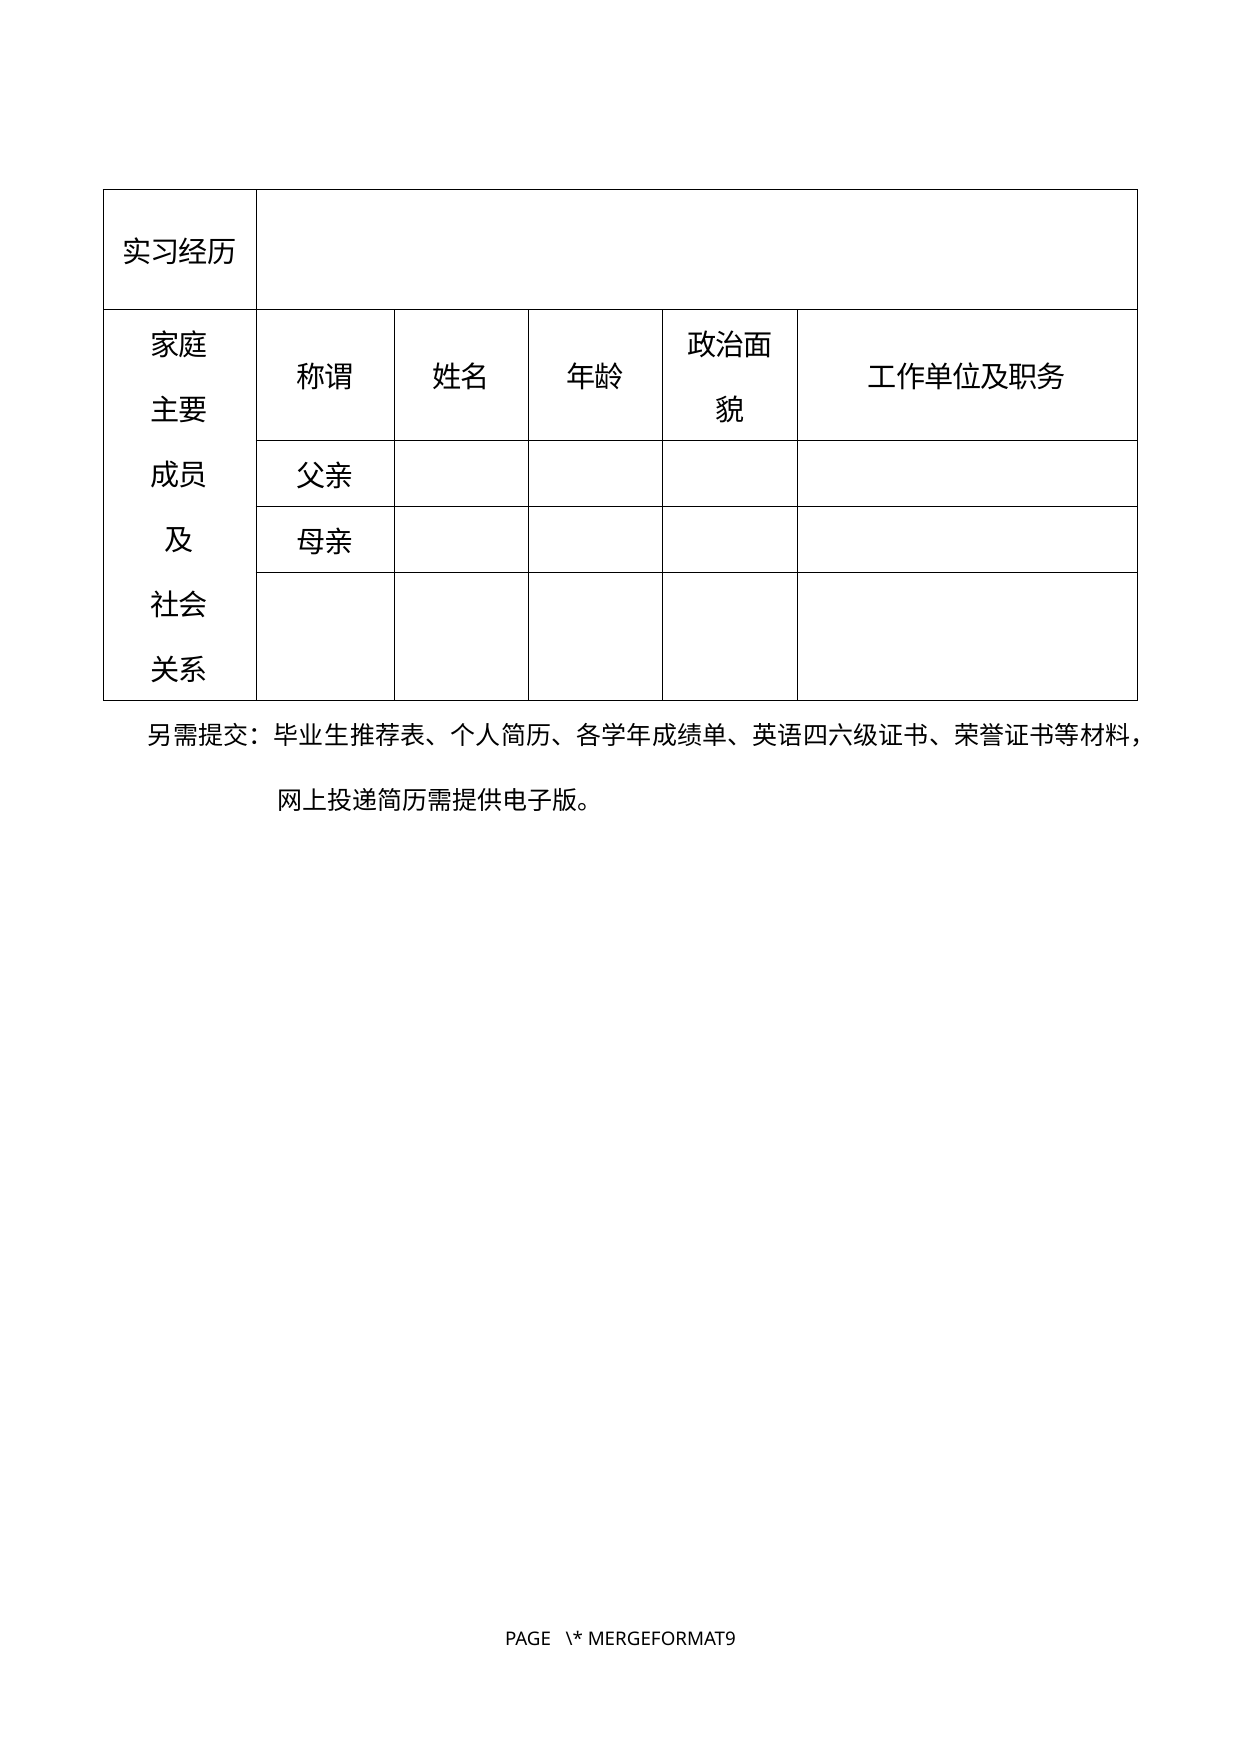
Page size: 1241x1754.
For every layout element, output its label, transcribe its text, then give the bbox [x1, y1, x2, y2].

table_cell 年龄 [529, 310, 662, 440]
table_cell 父亲 [257, 441, 394, 506]
table_cell [798, 441, 1137, 506]
table_cell [395, 573, 528, 700]
table_cell 家庭 主要 成员 及 社会 关系 [104, 310, 256, 700]
table_cell [529, 573, 662, 700]
table_cell [395, 441, 528, 506]
table_cell 工作单位及职务 [798, 310, 1137, 440]
table_cell [257, 573, 394, 700]
table_cell [663, 441, 797, 506]
table_cell 称谓 [257, 310, 394, 440]
table_cell 实习经历 [104, 190, 256, 309]
table_cell [529, 441, 662, 506]
table_cell 政治面貌 [663, 310, 797, 440]
table_cell [257, 190, 1137, 309]
table_cell [663, 507, 797, 572]
table_cell [663, 573, 797, 700]
table_cell [529, 507, 662, 572]
table_cell [395, 507, 528, 572]
table_cell 母亲 [257, 507, 394, 572]
table_cell 姓名 [395, 310, 528, 440]
table_cell [798, 507, 1137, 572]
table_cell [798, 573, 1137, 700]
text 另需提交：毕业生推荐表、个人简历、各学年成绩单、英语四六级证书、荣誉证书等材料，网上投递简历需提供电子版。 [148, 701, 1157, 831]
